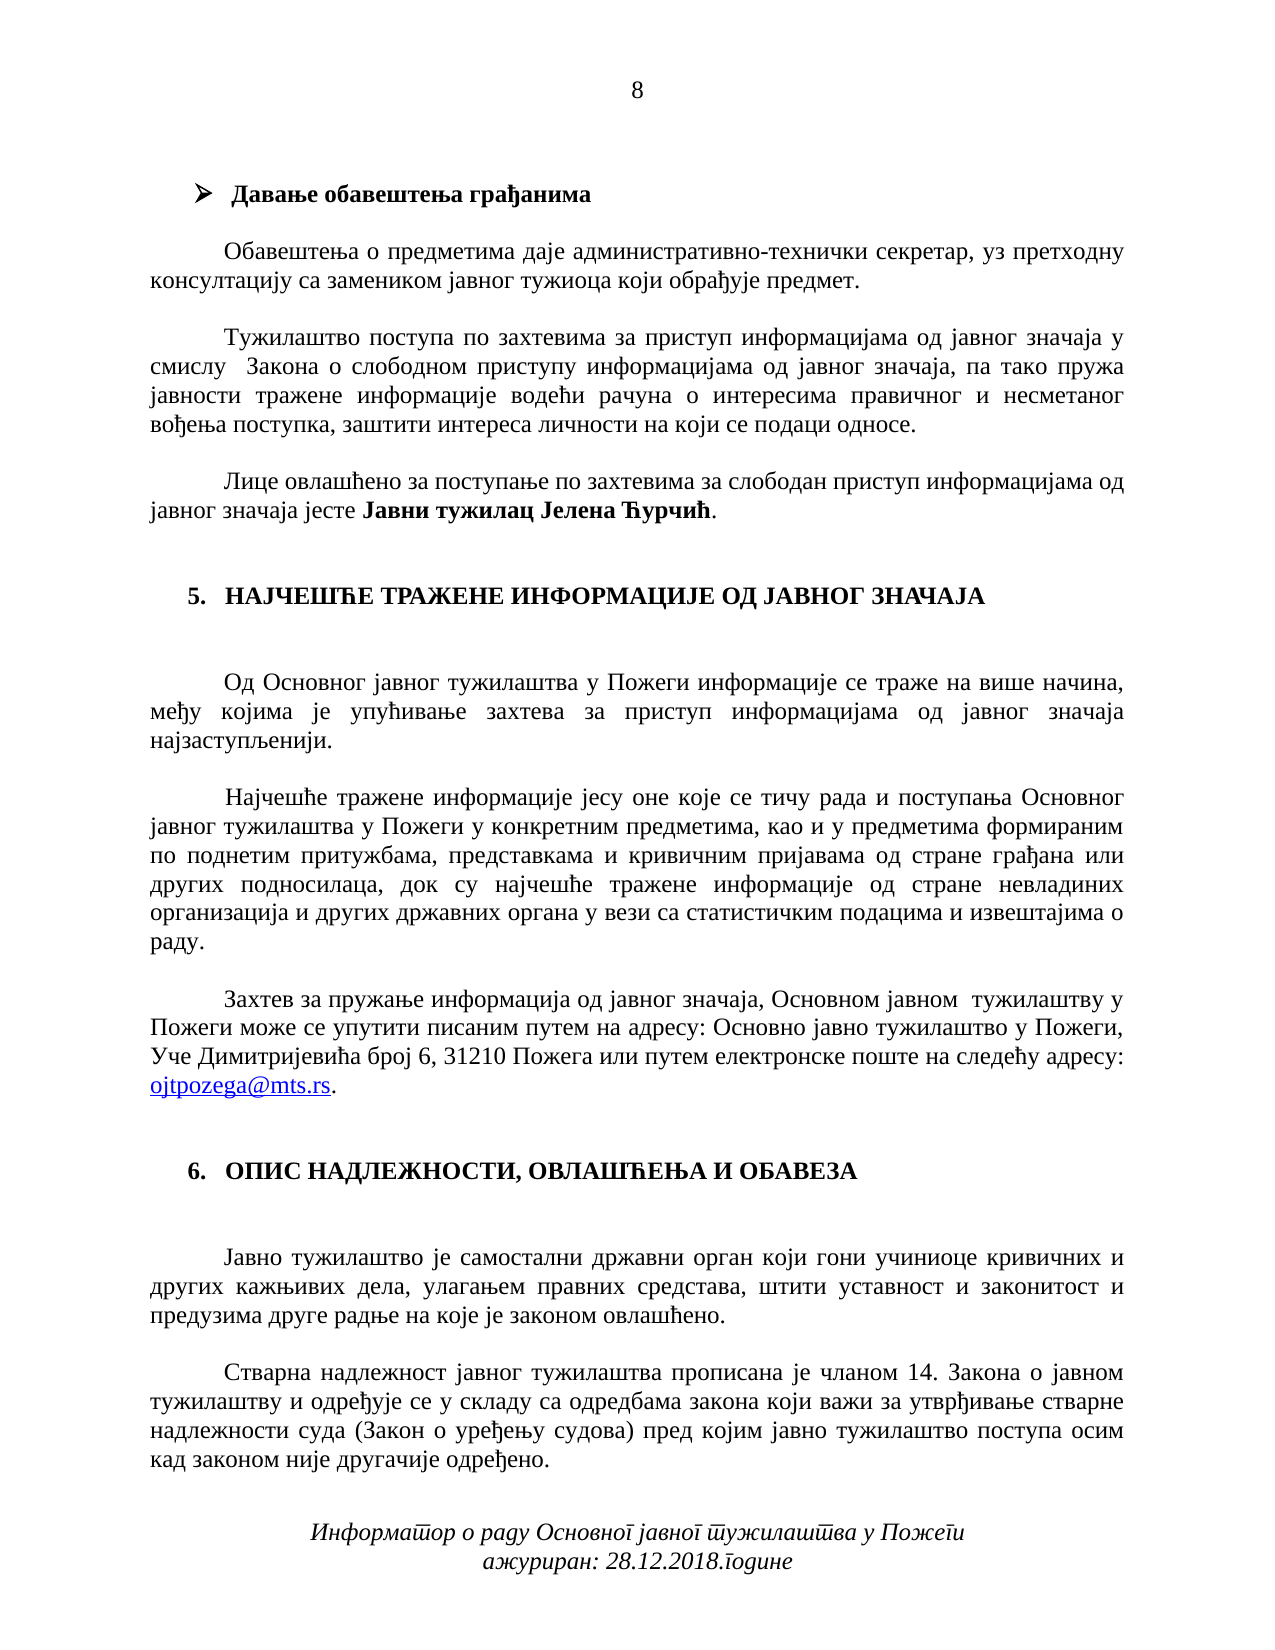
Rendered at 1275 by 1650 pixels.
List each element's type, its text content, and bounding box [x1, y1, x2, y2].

text Стварна надлежност јавног тужилаштва прописана је чланом 14. Закона о јавном тужилаштву и одређује се у складу са одредбама закона који важи за утврђивање стварне надлежности суда (Закон о уређењу судова) пред којим јавно тужилаштво поступа осим кад законом није другачије одређено. [150, 1357, 1125, 1472]
text Лице овлашћено за поступање по захтевима за слободан приступ информацијама од јавног значаја јесте Јавни тужилац Јелена Ћурчић. [150, 466, 1125, 524]
text Најчешће тражене информације јесу оне које се тичу рада и поступања Основног јавног тужилаштва у Пожеги у конкретним предметима, као и у предметима формираним по поднетим притужбама, представкама и кривичним пријавама од стране грађана или других подносилаца, док су најчешће тражене информације од стране невладиних организација и других државних органа у вези са статистичким подацима и извештајима о раду. [150, 782, 1125, 955]
list Давање обавештења грађанима [194, 179, 1125, 207]
text Јавно тужилаштво је самостални државни орган који гони учиниоце кривичних и других кажњивих дела, улагањем правних средстава, штити уставност и законитост и предузима друге радње на које је законом овлашћено. [150, 1242, 1125, 1329]
text Обавештења о предметима даје административно-технички секретар, уз претходну консултацију са замеником јавног тужиоца који обрађује предмет. [150, 236, 1125, 294]
subtitle ОПИС НАДЛЕЖНОСТИ, ОВЛАШЋЕЊА И ОБАВЕЗА [187, 1156, 1125, 1185]
subtitle НАЈЧЕШЋЕ ТРАЖЕНЕ ИНФОРМАЦИЈЕ ОД ЈАВНОГ ЗНАЧАЈА [187, 581, 1125, 610]
text Од Основног јавног тужилаштва у Пожеги информације се траже на више начина, међу којима је упућивање захтева за приступ информацијама од јавног значаја најзаступљенији. [150, 667, 1125, 754]
text Тужилаштво поступа по захтевима за приступ информацијама од јавног значаја у смислу Закона о слободном приступу информацијама од јавног значаја, па тако пружа јавности тражене информације водећи рачуна о интересима правичног и несметаног вођења поступка, заштити интереса личности на који се подаци односе. [150, 322, 1125, 437]
text Захтев за пружање информација од јавног значаја, Основном јавном тужилаштву у Пожеги може се упутити писаним путем на адресу: Основно јавно тужилаштво у Пожеги, Уче Димитријевића број 6, 31210 Пожега или путем електронске поште на следећу адресу: ojtpozega@mts.rs. [150, 984, 1125, 1099]
